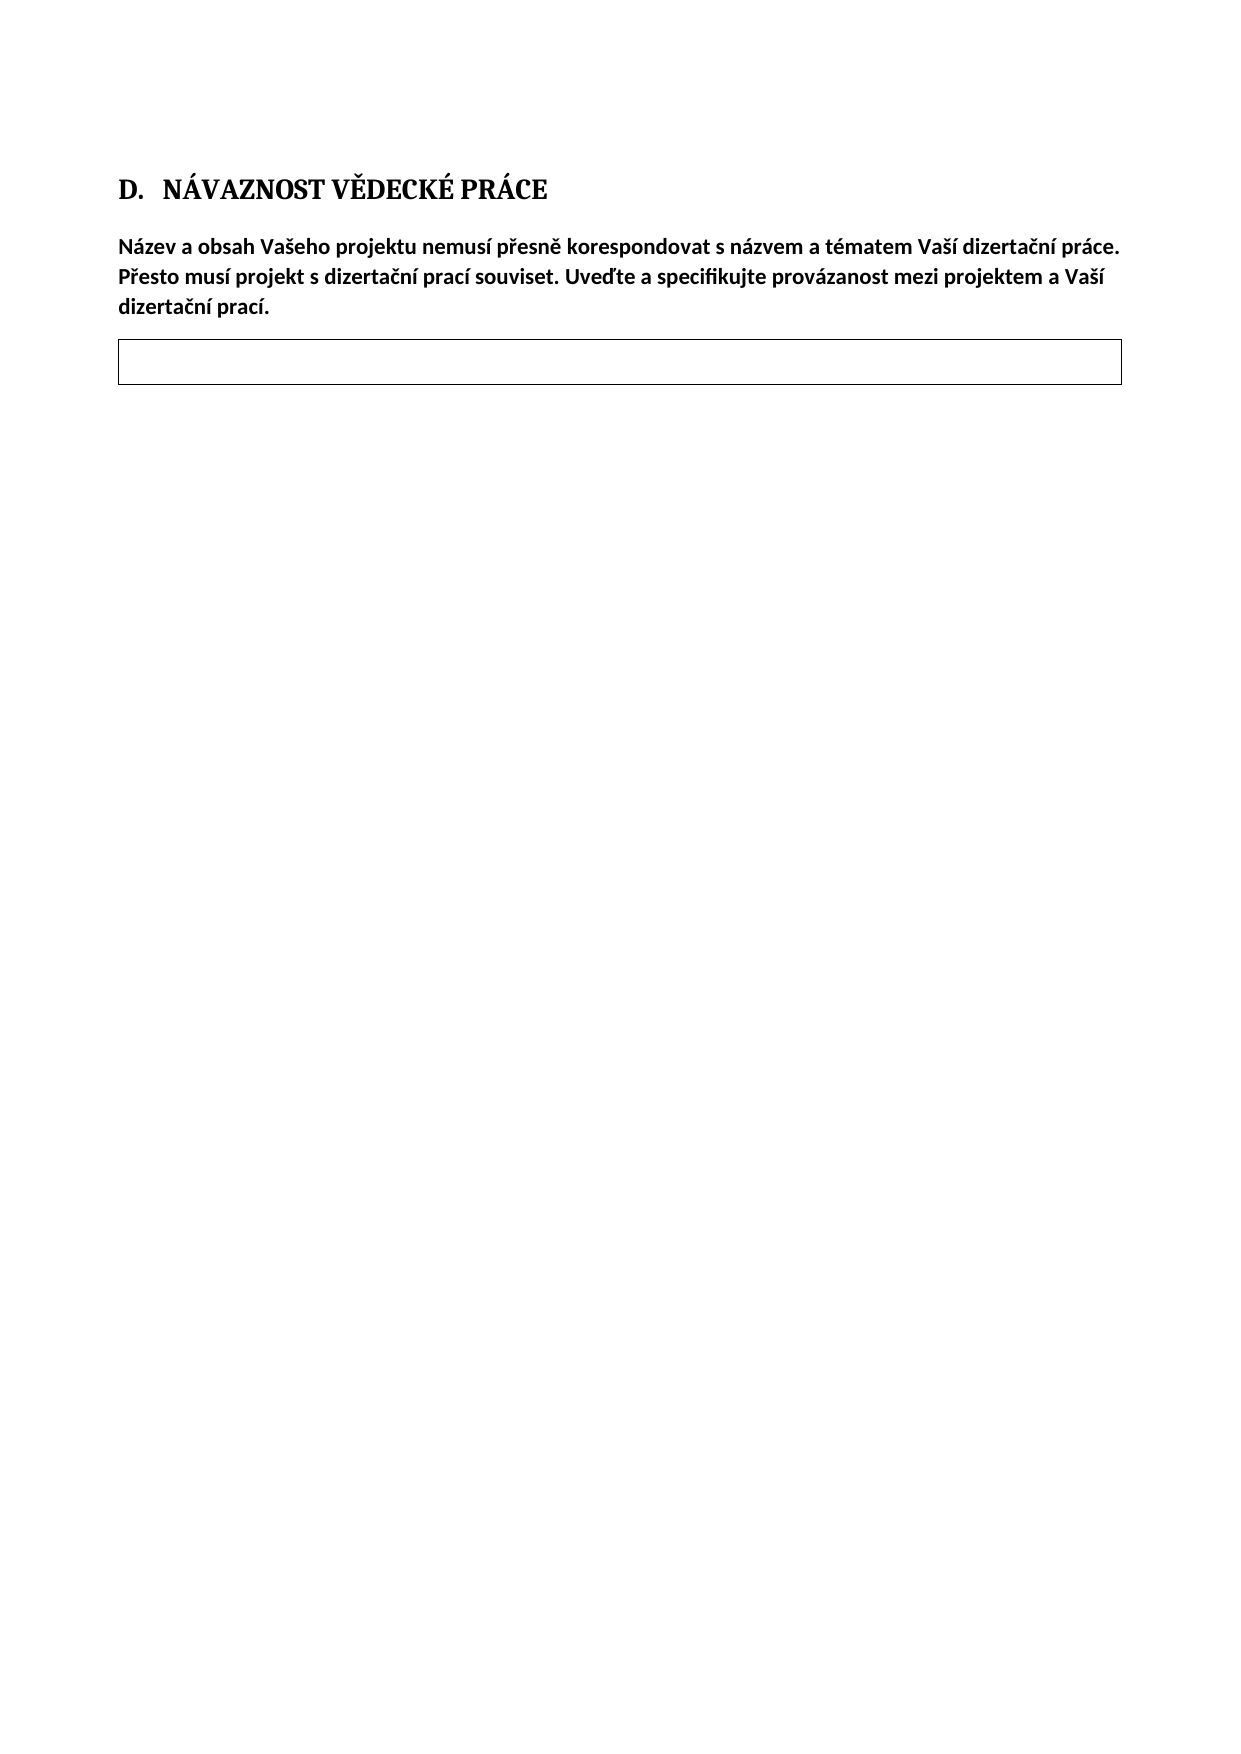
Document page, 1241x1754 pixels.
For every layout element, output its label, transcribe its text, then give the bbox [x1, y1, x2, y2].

subtitle Návaznost vědecké práce [118, 173, 1122, 207]
table_header [119, 340, 1121, 383]
text Název a obsah Vašeho projektu nemusí přesně korespondovat s názvem a tématem Vaší dizertační práce. Přesto musí projekt s dizertační prací souviset. Uveďte a specifikujte provázanost mezi projektem a Vaší dizertační prací. [118, 232, 1122, 320]
